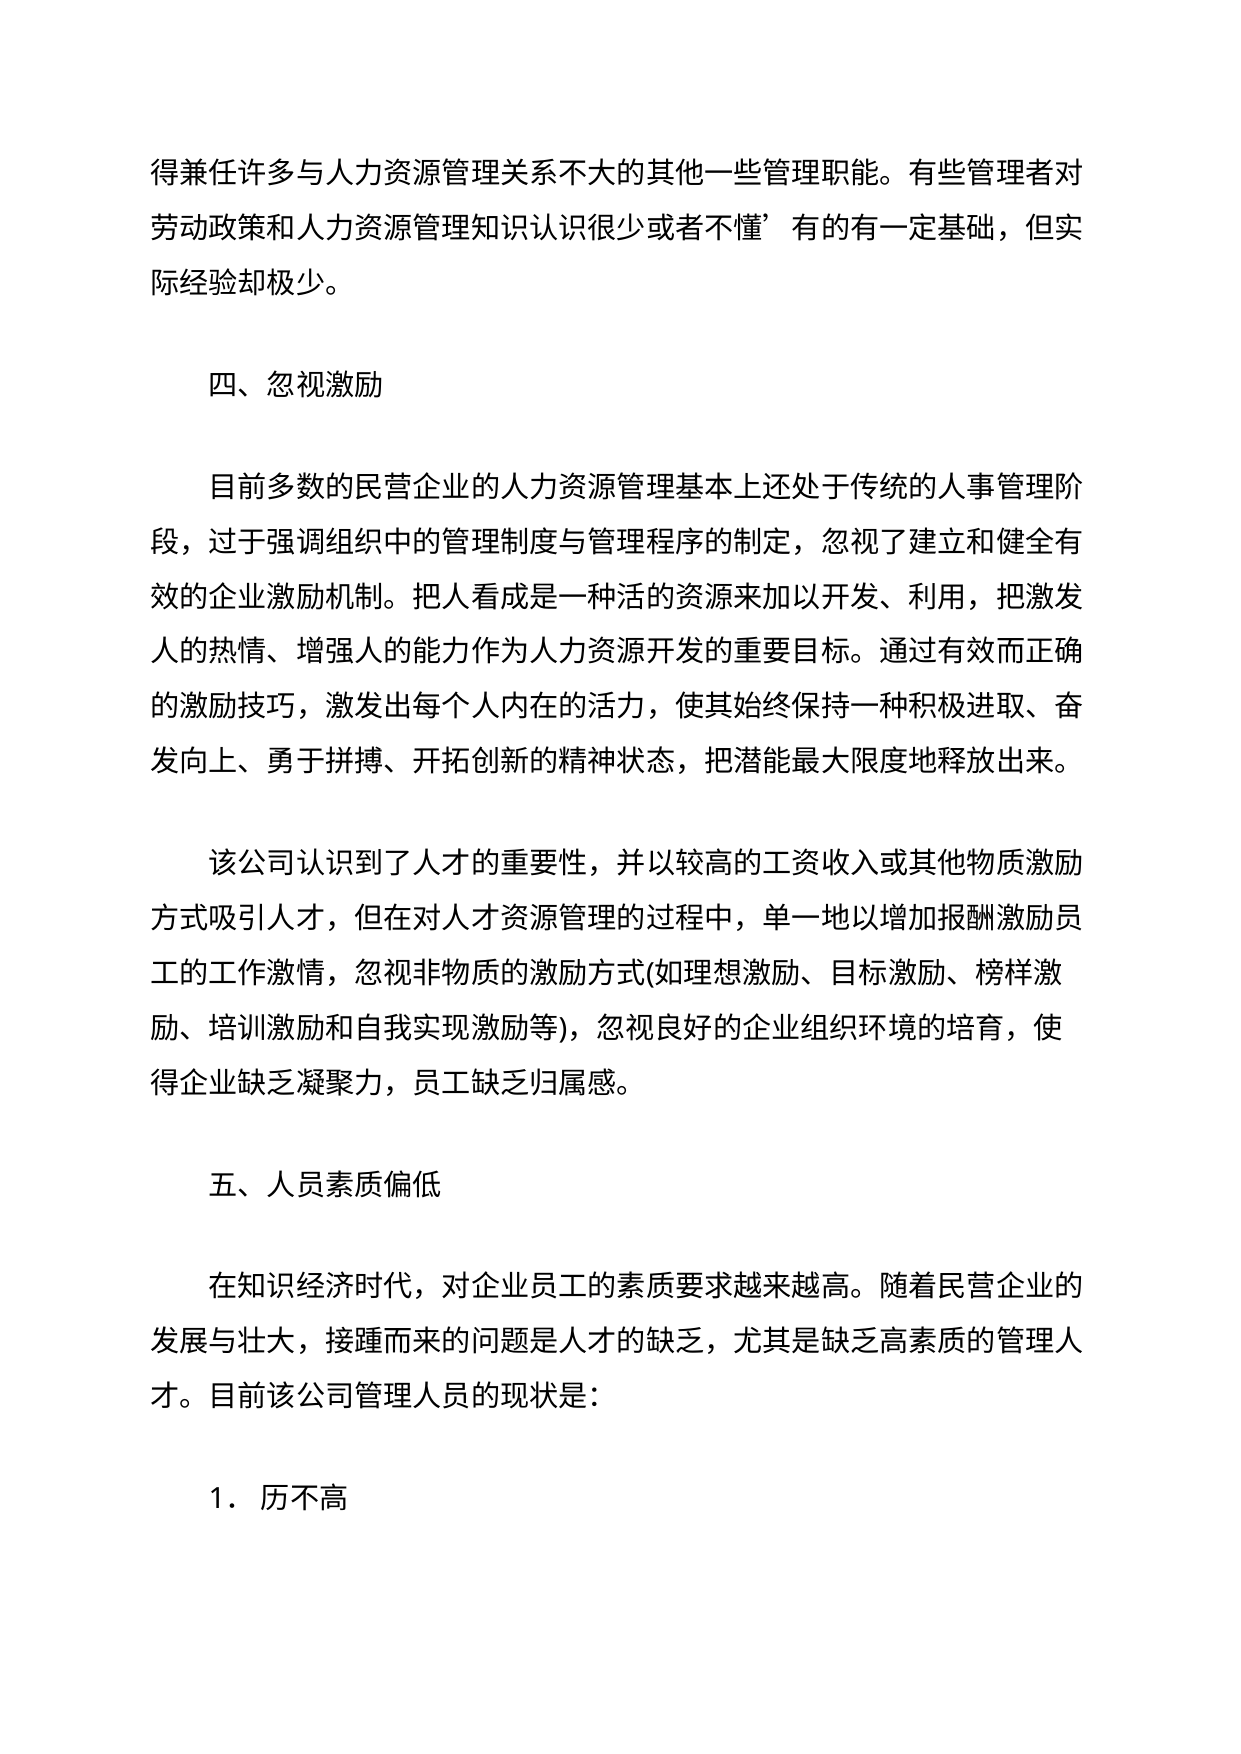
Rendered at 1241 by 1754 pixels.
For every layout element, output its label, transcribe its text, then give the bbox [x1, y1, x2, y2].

text 四、忽视激励 [150, 362, 1090, 404]
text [150, 150, 1090, 302]
text 五、人员素质偏低 [150, 1161, 1090, 1203]
text 该公司认识到了人才的重要性，并以较高的工资收入或其他物质激励方式吸引人才，但在对人才资源管理的过程中，单一地以增加报酬激励员工的工作激情，忽视非物质的激励方式(如理想激励、目标激励、榜样激励、培训激励和自我实现激励等)，忽视良好的企业组织环境的培育，使得企业缺乏凝聚力，员工缺乏归属感。 [150, 839, 1090, 1102]
text 1． 历不高 [150, 1474, 1090, 1517]
text 目前多数的民营企业的人力资源管理基本上还处于传统的人事管理阶段，过于强调组织中的管理制度与管理程序的制定，忽视了建立和健全有效的企业激励机制。把人看成是一种活的资源来加以开发、利用，把激发人的热情、增强人的能力作为人力资源开发的重要目标。通过有效而正确的激励技巧，激发出每个人内在的活力，使其始终保持一种积极进取、奋发向上、勇于拼搏、开拓创新的精神状态，把潜能最大限度地释放出来。 [150, 463, 1090, 780]
text 在知识经济时代，对企业员工的素质要求越来越高。随着民营企业的发展与壮大，接踵而来的问题是人才的缺乏，尤其是缺乏高素质的管理人才。目前该公司管理人员的现状是： [150, 1263, 1090, 1415]
